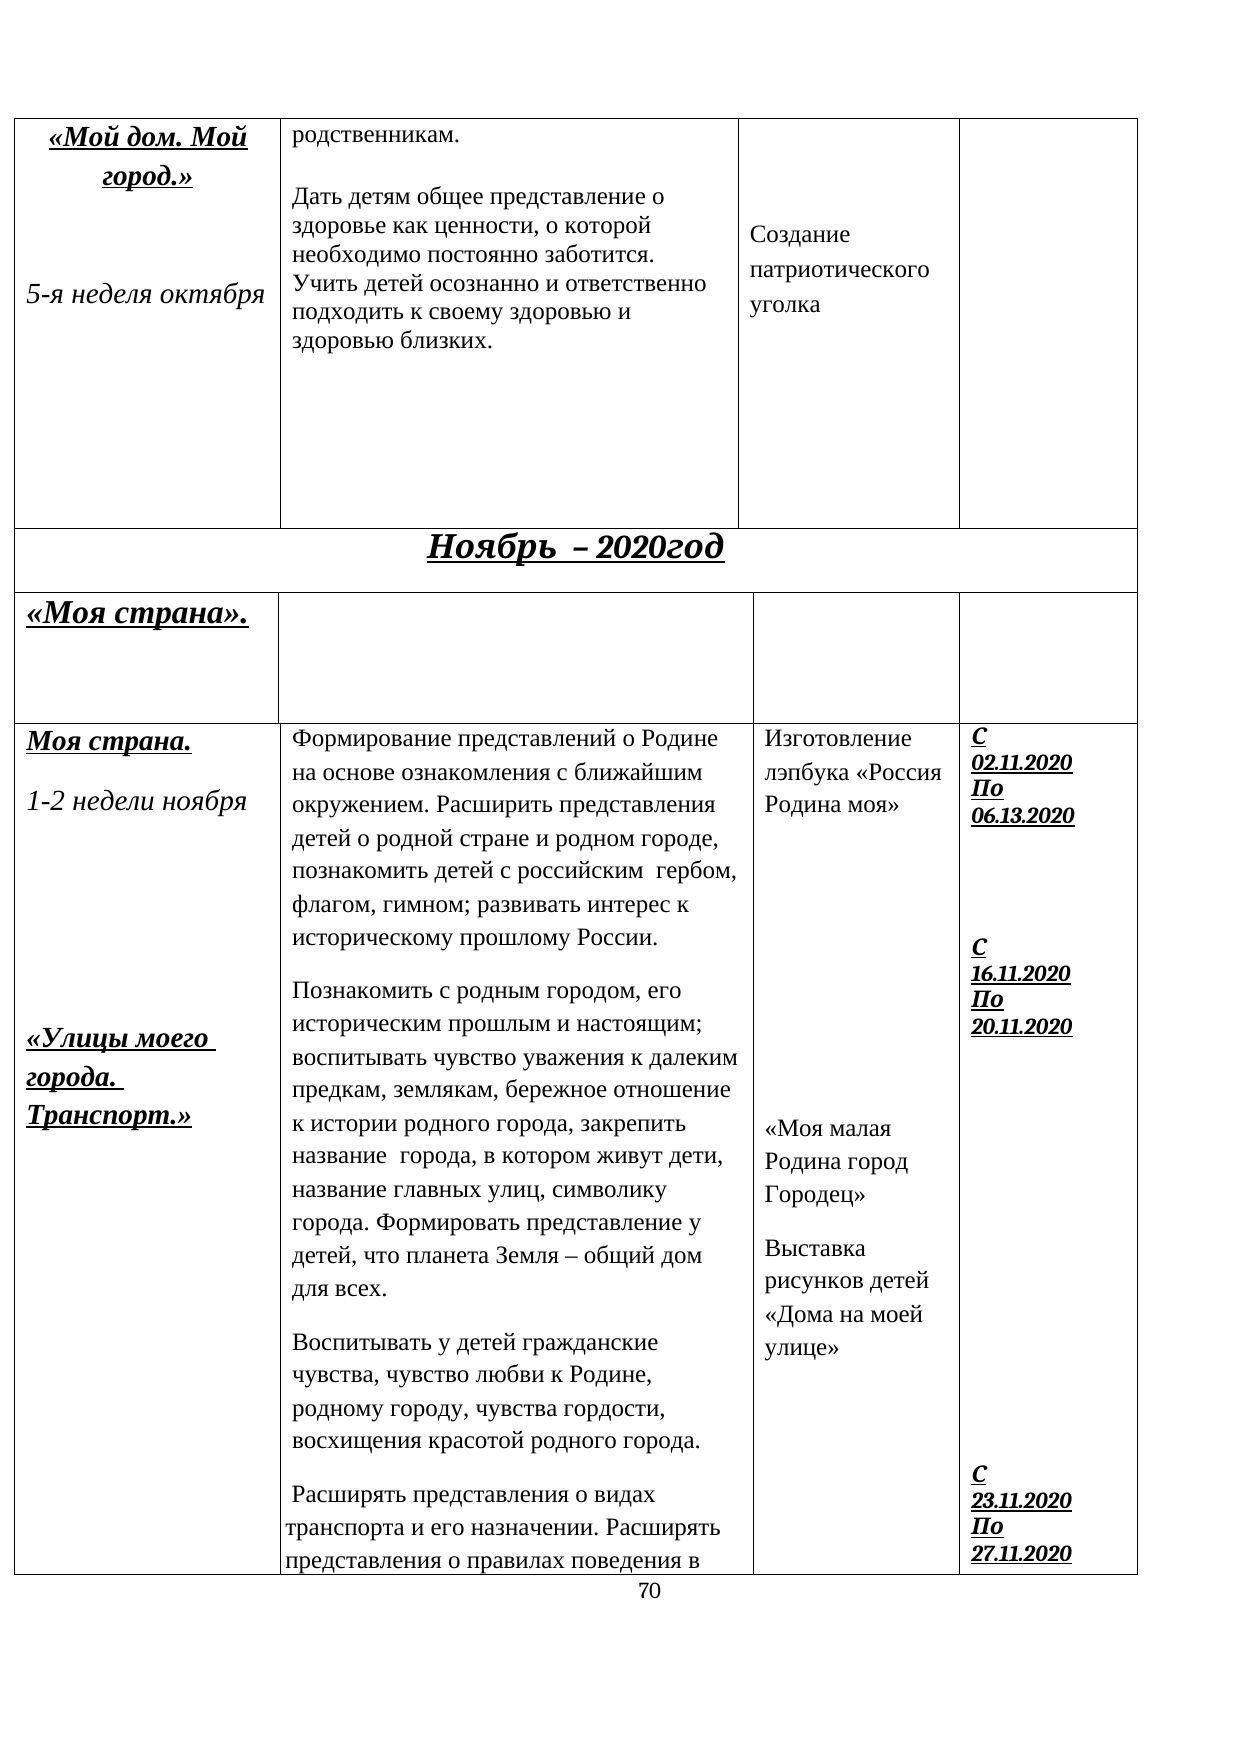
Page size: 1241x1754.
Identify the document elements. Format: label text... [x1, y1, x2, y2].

table_cell «Моя страна». [15, 593, 278, 722]
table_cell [281, 119, 738, 528]
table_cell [960, 119, 1137, 528]
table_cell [754, 724, 959, 1574]
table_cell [960, 724, 1137, 1574]
table_cell [279, 593, 753, 722]
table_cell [281, 724, 753, 1574]
table_cell Ноябрь – 2020год [15, 529, 1137, 592]
table_cell [754, 593, 959, 722]
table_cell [15, 724, 280, 1574]
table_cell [15, 119, 280, 528]
table_cell [960, 593, 1137, 722]
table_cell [739, 119, 959, 528]
